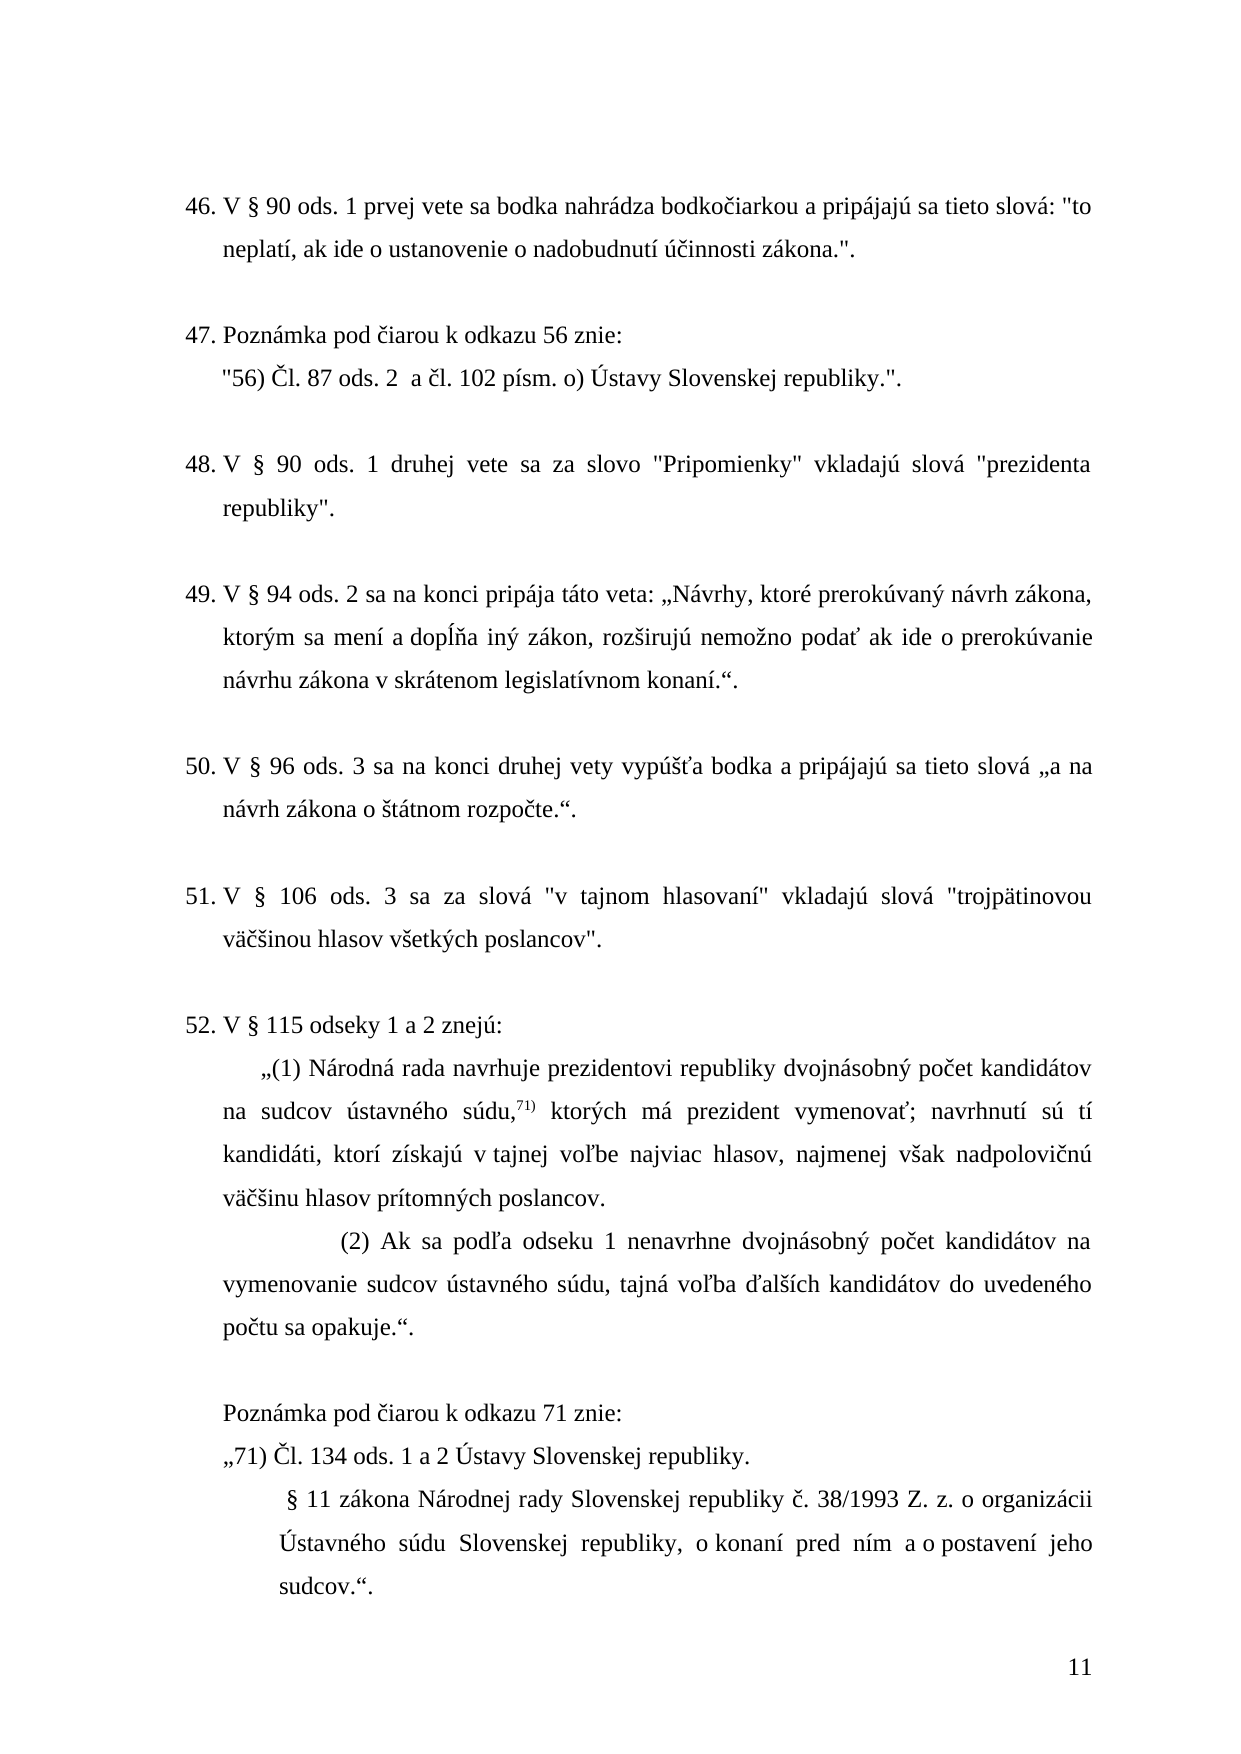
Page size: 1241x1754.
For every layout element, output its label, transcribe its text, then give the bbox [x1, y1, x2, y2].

list Poznámka pod čiarou k odkazu 56 znie: [185, 320, 1093, 349]
list V § 106 ods. 3 sa za slová "v tajnom hlasovaní" vkladajú slová "trojpätinovou väčšinou hlasov všetkých poslancov". [185, 881, 1093, 953]
list V § 90 ods. 1 druhej vete sa za slovo "Pripomienky" vkladajú slová "prezidenta republiky". [185, 449, 1093, 521]
list V § 90 ods. 1 prvej vete sa bodka nahrádza bodkočiarkou a pripájajú sa tieto slová: "to neplatí, ak ide o ustanovenie o nadobudnutí účinnosti zákona.". [185, 191, 1093, 263]
text Poznámka pod čiarou k odkazu 71 znie: [223, 1398, 1093, 1427]
list V § 94 ods. 2 sa na konci pripája táto veta: „Návrhy, ktoré prerokúvaný návrh zákona, ktorým sa mení a dopĺňa iný zákon, rozširujú nemožno podať ak ide o prerokúvanie návrhu zákona v skrátenom legislatívnom konaní.“. [185, 579, 1093, 694]
text § 11 zákona Národnej rady Slovenskej republiky č. 38/1993 Z. z. o organizácii Ústavného súdu Slovenskej republiky, o konaní pred ním a o postavení jeho sudcov.“. [223, 1484, 1093, 1599]
text „71) Čl. 134 ods. 1 a 2 Ústavy Slovenskej republiky. [223, 1441, 1093, 1470]
text „(1) Národná rada navrhuje prezidentovi republiky dvojnásobný počet kandidátov na sudcov ústavného súdu,71) ktorých má prezident vymenovať; navrhnutí sú tí kandidáti, ktorí získajú v tajnej voľbe najviac hlasov, najmenej však nadpolovičnú väčšinu hlasov prítomných poslancov. [223, 1053, 1093, 1211]
list V § 115 odseky 1 a 2 znejú: [185, 1010, 1093, 1039]
text "56) Čl. 87 ods. 2 a čl. 102 písm. o) Ústavy Slovenskej republiky.". [148, 363, 1093, 392]
text (2) Ak sa podľa odseku 1 nenavrhne dvojnásobný počet kandidátov na vymenovanie sudcov ústavného súdu, tajná voľba ďalších kandidátov do uvedeného počtu sa opakuje.“. [223, 1226, 1093, 1341]
list V § 96 ods. 3 sa na konci druhej vety vypúšťa bodka a pripájajú sa tieto slová „a na návrh zákona o štátnom rozpočte.“. [185, 751, 1093, 823]
